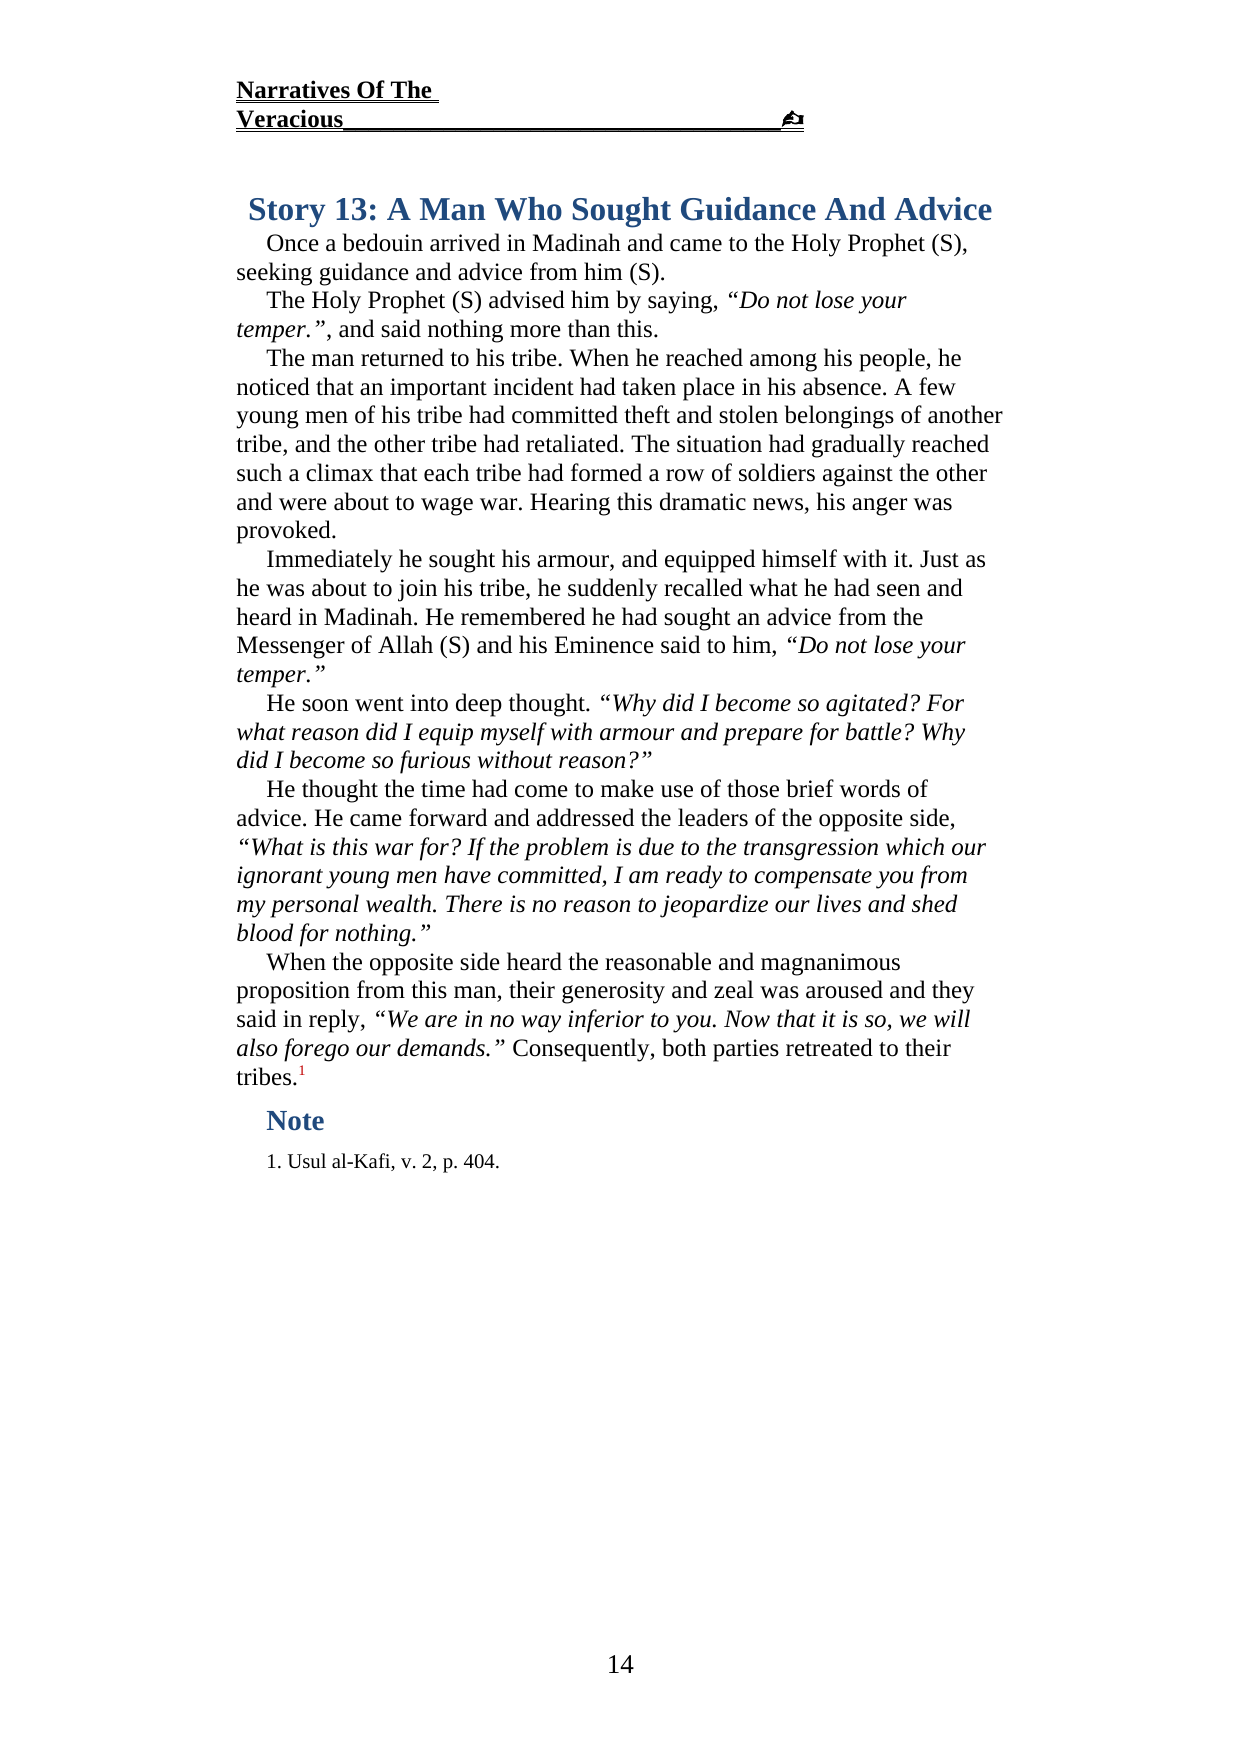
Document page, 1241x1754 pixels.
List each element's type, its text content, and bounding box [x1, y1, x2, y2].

text He soon went into deep thought. “Why did I become so agitated? For what reason did I equip myself with armour and prepare for battle? Why did I become so furious without reason?” [236, 688, 1004, 774]
text 1. Usul al-Kafi, v. 2, p. 404. [236, 1149, 1004, 1173]
text The Holy Prophet (S) advised him by saying, “Do not lose your temper.”, and said nothing more than this. [236, 286, 1004, 343]
subtitle Note [236, 1103, 1004, 1137]
text The man returned to his tribe. When he reached among his people, he noticed that an important incident had taken place in his absence. A few young men of his tribe had committed theft and stolen belongings of another tribe, and the other tribe had retaliated. The situation had gradually reached such a climax that each tribe had formed a row of soldiers against the other and were about to wage war. Hearing this dramatic news, his anger was provoked. [236, 343, 1004, 544]
text Once a bedouin arrived in Madinah and came to the Holy Prophet (S), seeking guidance and advice from him (S). [236, 228, 1004, 286]
text He thought the time had come to make use of those brief words of advice. He came forward and addressed the leaders of the opposite side, “What is this war for? If the problem is due to the transgression which our ignorant young men have committed, I am ready to compensate you from my personal wealth. There is no reason to jeopardize our lives and shed blood for nothing.” [236, 774, 1004, 947]
subtitle Story 13: A Man Who Sought Guidance And Advice [236, 190, 1004, 228]
text When the opposite side heard the reasonable and magnanimous proposition from this man, their generosity and zeal was aroused and they said in reply, “We are in no way inferior to you. Now that it is so, we will also forego our demands.” Consequently, both parties retreated to their tribes.1 [236, 947, 1004, 1091]
text Immediately he sought his armour, and equipped himself with it. Just as he was about to join his tribe, he suddenly recalled what he had seen and heard in Madinah. He remembered he had sought an advice from the Messenger of Allah (S) and his Eminence said to him, “Do not lose your temper.” [236, 544, 1004, 688]
